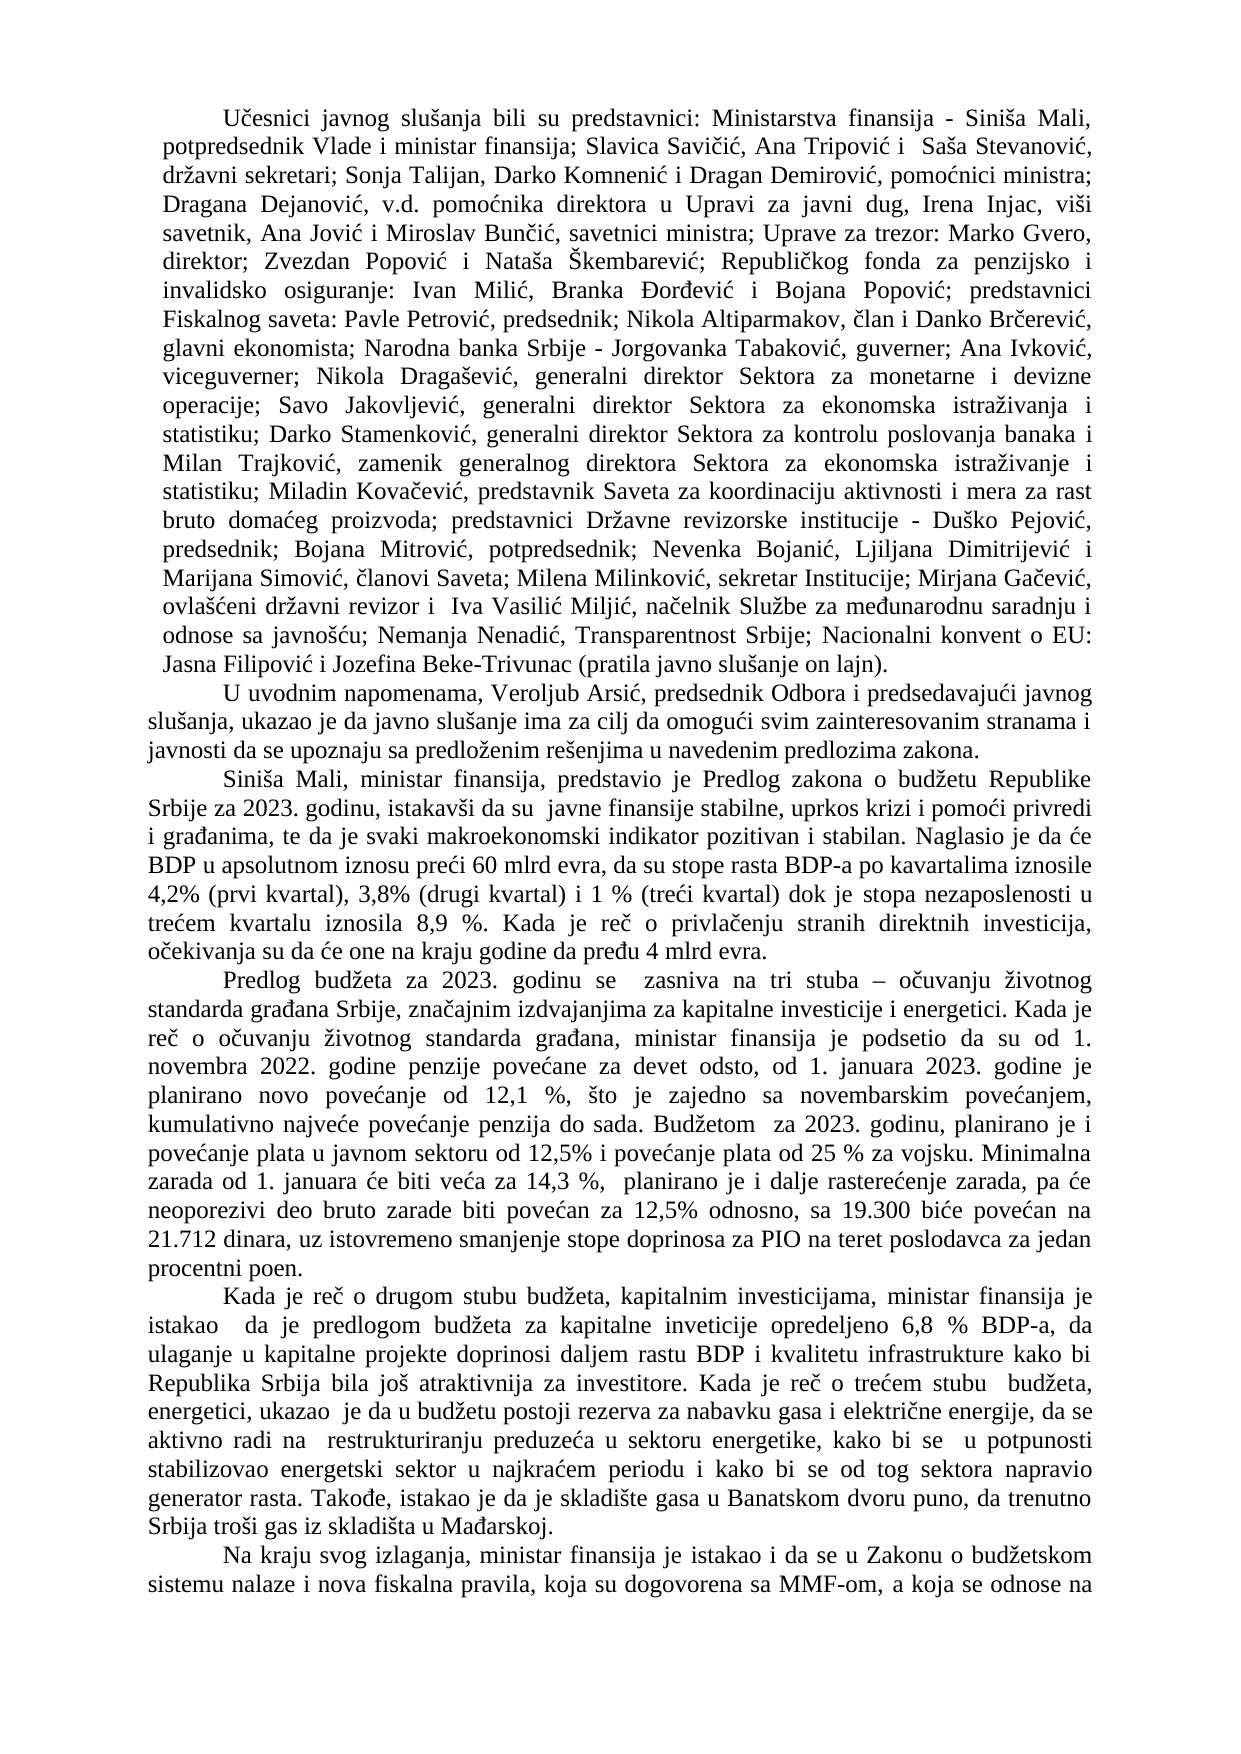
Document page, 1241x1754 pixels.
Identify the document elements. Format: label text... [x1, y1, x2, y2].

text Siniša Mali, ministar finansija, predstavio je Predlog zakona o budžetu Republike Srbije za 2023. godinu, istakavši da su javne finansije stabilne, uprkos krizi i pomoći privredi i građanima, te da je svaki makroekonomski indikator pozitivan i stabilan. Naglasio je da će BDP u apsolutnom iznosu preći 60 mlrd evra, da su stope rasta BDP-a po kavartalima iznosile 4,2% (prvi kvartal), 3,8% (drugi kvartal) i 1 % (treći kvartal) dok je stopa nezaposlenosti u trećem kvartalu iznosila 8,9 %. Kada je reč o privlačenju stranih direktnih investicija, očekivanja su da će one na kraju godine da pređu 4 mlrd evra. [148, 764, 1093, 965]
text Predlog budžeta za 2023. godinu se zasniva na tri stuba – očuvanju životnog standarda građana Srbije, značajnim izdvajanjima za kapitalne investicije i energetici. Kada je reč o očuvanju životnog standarda građana, ministar finansija je podsetio da su od 1. novembra 2022. godine penzije povećane za devet odsto, od 1. januara 2023. godine je planirano novo povećanje od 12,1 %, što je zajedno sa novembarskim povećanjem, kumulativno najveće povećanje penzija do sada. Budžetom za 2023. godinu, planirano je i povećanje plata u javnom sektoru od 12,5% i povećanje plata od 25 % za vojsku. Minimalna zarada od 1. januara će biti veća za 14,3 %, planirano je i dalje rasterećenje zarada, pa će neoporezivi deo bruto zarade biti povećan za 12,5% odnosno, sa 19.300 biće povećan na 21.712 dinara, uz istovremeno smanjenje stope doprinosa za PIO na teret poslodavca za jedan procentni poen. [148, 965, 1093, 1281]
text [148, 1540, 1093, 1598]
text U uvodnim napomenama, Veroljub Arsić, predsednik Odbora i predsedavajući javnog slušanja, ukazao je da javno slušanje ima za cilj da omogući svim zainteresovanim stranama i javnosti da se upoznaju sa predloženim rešenjima u navedenim predlozima zakona. [148, 678, 1093, 764]
text Kada je reč o drugom stubu budžeta, kapitalnim investicijama, ministar finansija je istakao da je predlogom budžeta za kapitalne inveticije opredeljeno 6,8 % BDP-a, da ulaganje u kapitalne projekte doprinosi daljem rastu BDP i kvalitetu infrastrukture kako bi Republika Srbija bila još atraktivnija za investitore. Kada je reč o trećem stubu budžeta, energetici, ukazao je da u budžetu postoji rezerva za nabavku gasa i električne energije, da se aktivno radi na restrukturiranju preduzeća u sektoru energetike, kako bi se u potpunosti stabilizovao energetski sektor u najkraćem periodu i kako bi se od tog sektora napravio generator rasta. Takođe, istakao je da je skladište gasa u Banatskom dvoru puno, da trenutno Srbija troši gas iz skladišta u Mađarskoj. [148, 1281, 1093, 1540]
text Učesnici javnog slušanja bili su predstavnici: Ministarstva finansija - Siniša Mali, potpredsednik Vlade i ministar finansija; Slavica Savičić, Ana Tripović i Saša Stevanović, državni sekretari; Sonja Talijan, Darko Komnenić i Dragan Demirović, pomoćnici ministra; Dragana Dejanović, v.d. pomoćnika direktora u Upravi za javni dug, Irena Injac, viši savetnik, Ana Jović i Miroslav Bunčić, savetnici ministra; Uprave za trezor: Marko Gvero, direktor; Zvezdan Popović i Nataša Škembarević; Republičkog fonda za penzijsko i invalidsko osiguranje: Ivan Milić, Branka Đorđević i Bojana Popović; predstavnici Fiskalnog saveta: Pavle Petrović, predsednik; Nikola Altiparmakov, član i Danko Brčerević, glavni ekonomista; Narodna banka Srbije - Jorgovanka Tabaković, guverner; Ana Ivković, viceguverner; Nikola Dragašević, generalni direktor Sektora za monetarne i devizne operacije; Savo Jakovljević, generalni direktor Sektora za ekonomska istraživanja i statistiku; Darko Stamenković, generalni direktor Sektora za kontrolu poslovanja banaka i Milan Trajković, zamenik generalnog direktora Sektora za ekonomska istraživanje i statistiku; Miladin Kovačević, predstavnik Saveta za koordinaciju aktivnosti i mera za rast bruto domaćeg proizvoda; predstavnici Državne revizorske institucije - Duško Pejović, predsednik; Bojana Mitrović, potpredsednik; Nevenka Bojanić, Ljiljana Dimitrijević i Marijana Simović, članovi Saveta; Milena Milinković, sekretar Institucije; Mirjana Gačević, ovlašćeni državni revizor i Iva Vasilić Miljić, načelnik Službe za međunarodnu saradnju i odnose sa javnošću; Nemanja Nenadić, Transparentnost Srbije; Nacionalni konvent o EU: Jasna Filipović i Jozefina Beke-Trivunac (pratila javno slušanje on lajn). [162, 103, 1093, 678]
